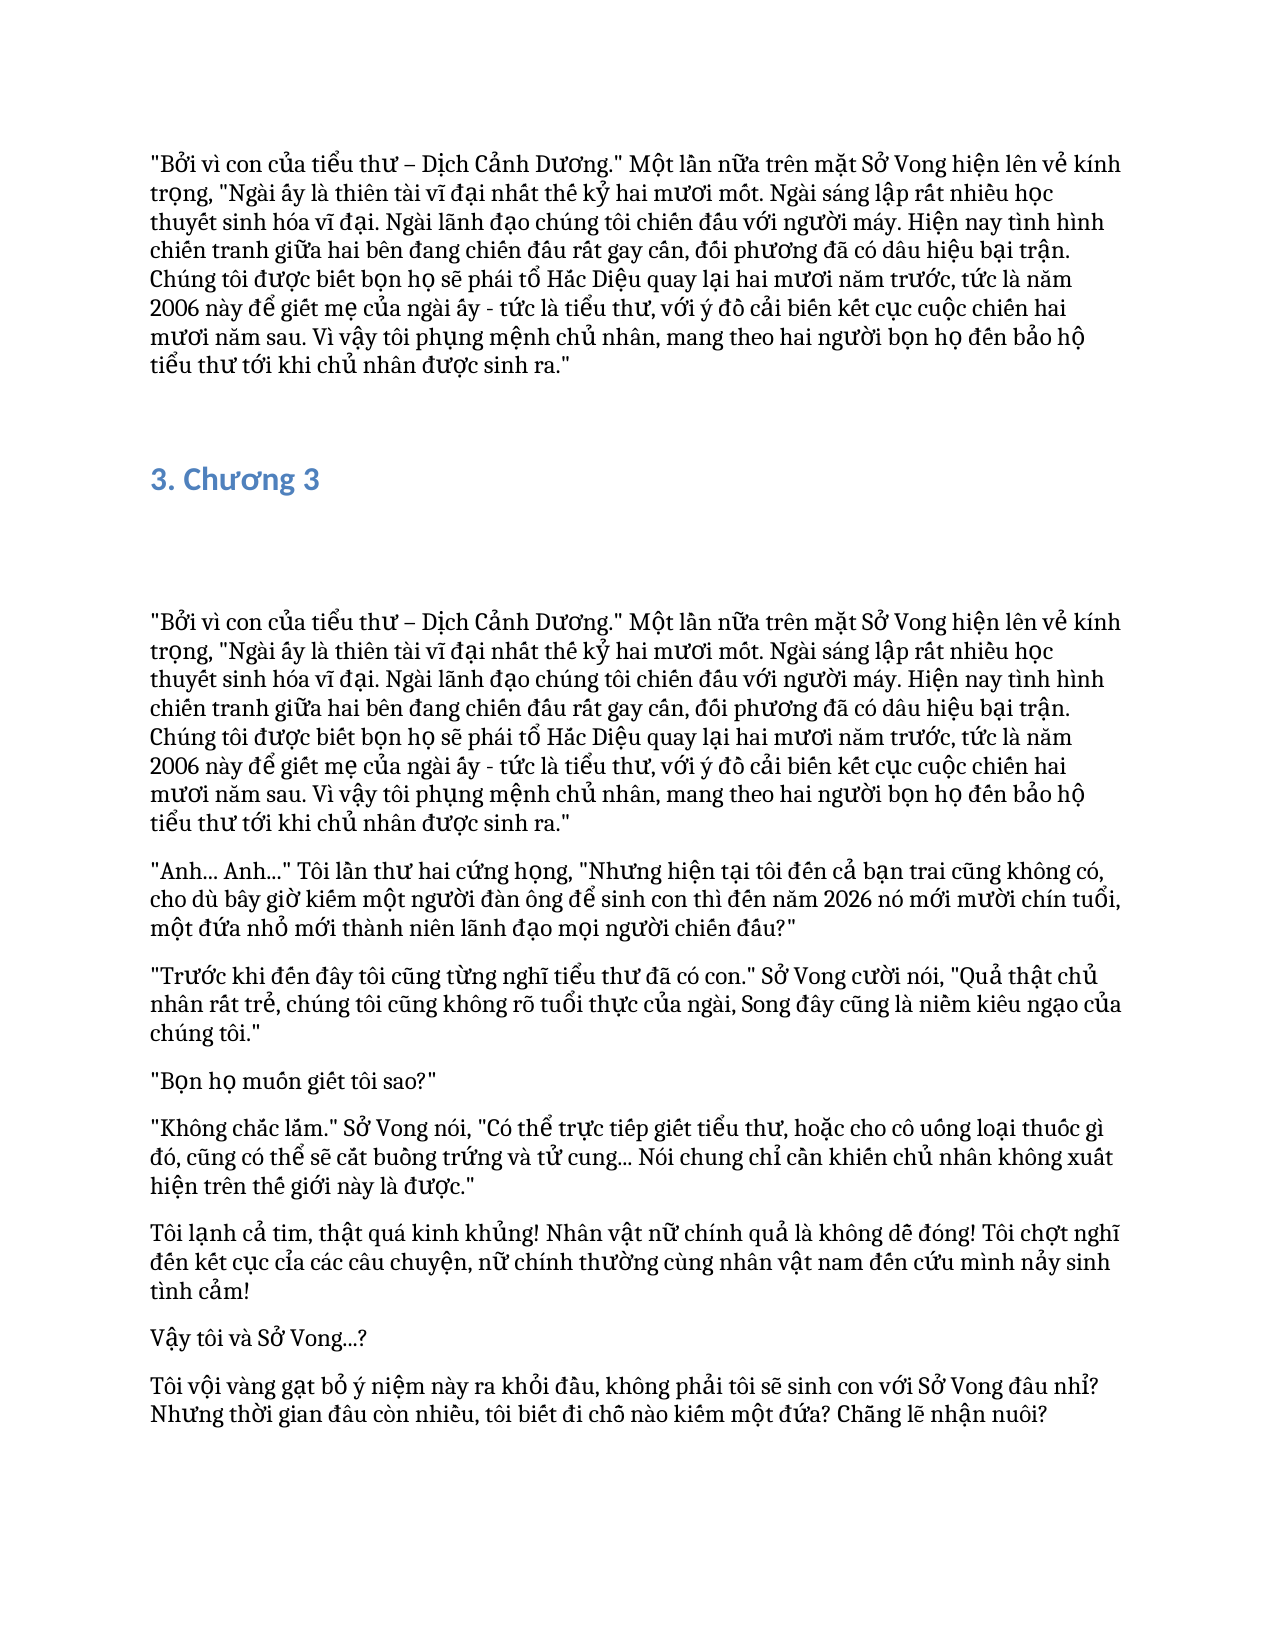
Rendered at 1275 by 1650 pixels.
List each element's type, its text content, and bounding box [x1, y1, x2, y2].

text "Không chắc lắm." Sở Vong nói, "Có thể trực tiếp giết tiểu thư, hoặc cho cô uống loại thuốc gì đó, cũng có thể sẽ cắt buồng trứng và tử cung... Nói chung chỉ cần khiến chủ nhân không xuất hiện trên thế giới này là được." [150, 1114, 1125, 1200]
text "Anh... Anh..." Tôi lần thư hai cứng họng, "Nhưng hiện tại tôi đến cả bạn trai cũng không có, cho dù bây giờ kiếm một người đàn ông để sinh con thì đến năm 2026 nó mới mười chín tuổi, một đứa nhỏ mới thành niên lãnh đạo mọi người chiến đấu?" [150, 857, 1125, 943]
text "Bởi vì con của tiểu thư – Dịch Cảnh Dương." Một lần nữa trên mặt Sở Vong hiện lên vẻ kính trọng, "Ngài ấy là thiên tài vĩ đại nhất thế kỷ hai mươi mốt. Ngài sáng lập rất nhiều học thuyết sinh hóa vĩ đại. Ngài lãnh đạo chúng tôi chiến đấu với người máy. Hiện nay tình hình chiến tranh giữa hai bên đang chiến đấu rất gay cấn, đối phương đã có dâu hiệu bại trận. Chúng tôi được biết bọn họ sẽ phái tổ Hắc Diệu quay lại hai mươi năm trước, tức là năm 2006 này để giết mẹ của ngài ấy - tức là tiểu thư, với ý đồ cải biến kết cục cuộc chiến hai mươi năm sau. Vì vậy tôi phụng mệnh chủ nhân, mang theo hai người bọn họ đến bảo hộ tiểu thư tới khi chủ nhân được sinh ra." [150, 150, 1125, 437]
text "Bọn họ muốn giết tôi sao?" [150, 1067, 1125, 1095]
text Tôi lạnh cả tim, thật quá kinh khủng! Nhân vật nữ chính quả là không dễ đóng! Tôi chợt nghĩ đến kết cục cỉa các câu chuyện, nữ chính thường cùng nhân vật nam đến cứu mình nảy sinh tình cảm! [150, 1219, 1125, 1305]
text "Bởi vì con của tiểu thư – Dịch Cảnh Dương." Một lần nữa trên mặt Sở Vong hiện lên vẻ kính trọng, "Ngài ấy là thiên tài vĩ đại nhất thế kỷ hai mươi mốt. Ngài sáng lập rất nhiều học thuyết sinh hóa vĩ đại. Ngài lãnh đạo chúng tôi chiến đấu với người máy. Hiện nay tình hình chiến tranh giữa hai bên đang chiến đấu rất gay cấn, đối phương đã có dâu hiệu bại trận. Chúng tôi được biết bọn họ sẽ phái tổ Hắc Diệu quay lại hai mươi năm trước, tức là năm 2006 này để giết mẹ của ngài ấy - tức là tiểu thư, với ý đồ cải biến kết cục cuộc chiến hai mươi năm sau. Vì vậy tôi phụng mệnh chủ nhân, mang theo hai người bọn họ đến bảo hộ tiểu thư tới khi chủ nhân được sinh ra." [150, 608, 1125, 838]
text Vậy tôi và Sở Vong...? [150, 1324, 1125, 1353]
subtitle 3. Chương 3 [150, 458, 1125, 499]
text "Trước khi đến đây tôi cũng từng nghĩ tiểu thư đã có con." Sở Vong cười nói, "Quả thật chủ nhân rất trẻ, chúng tôi cũng không rõ tuổi thực của ngài, Song đây cũng là niềm kiêu ngạo của chúng tôi." [150, 962, 1125, 1048]
text Tôi vội vàng gạt bỏ ý niệm này ra khỏi đầu, không phải tôi sẽ sinh con với Sở Vong đâu nhỉ? Nhưng thời gian đâu còn nhiều, tôi biết đi chỗ nào kiếm một đứa? Chẵng lẽ nhận nuôi? [150, 1372, 1125, 1429]
